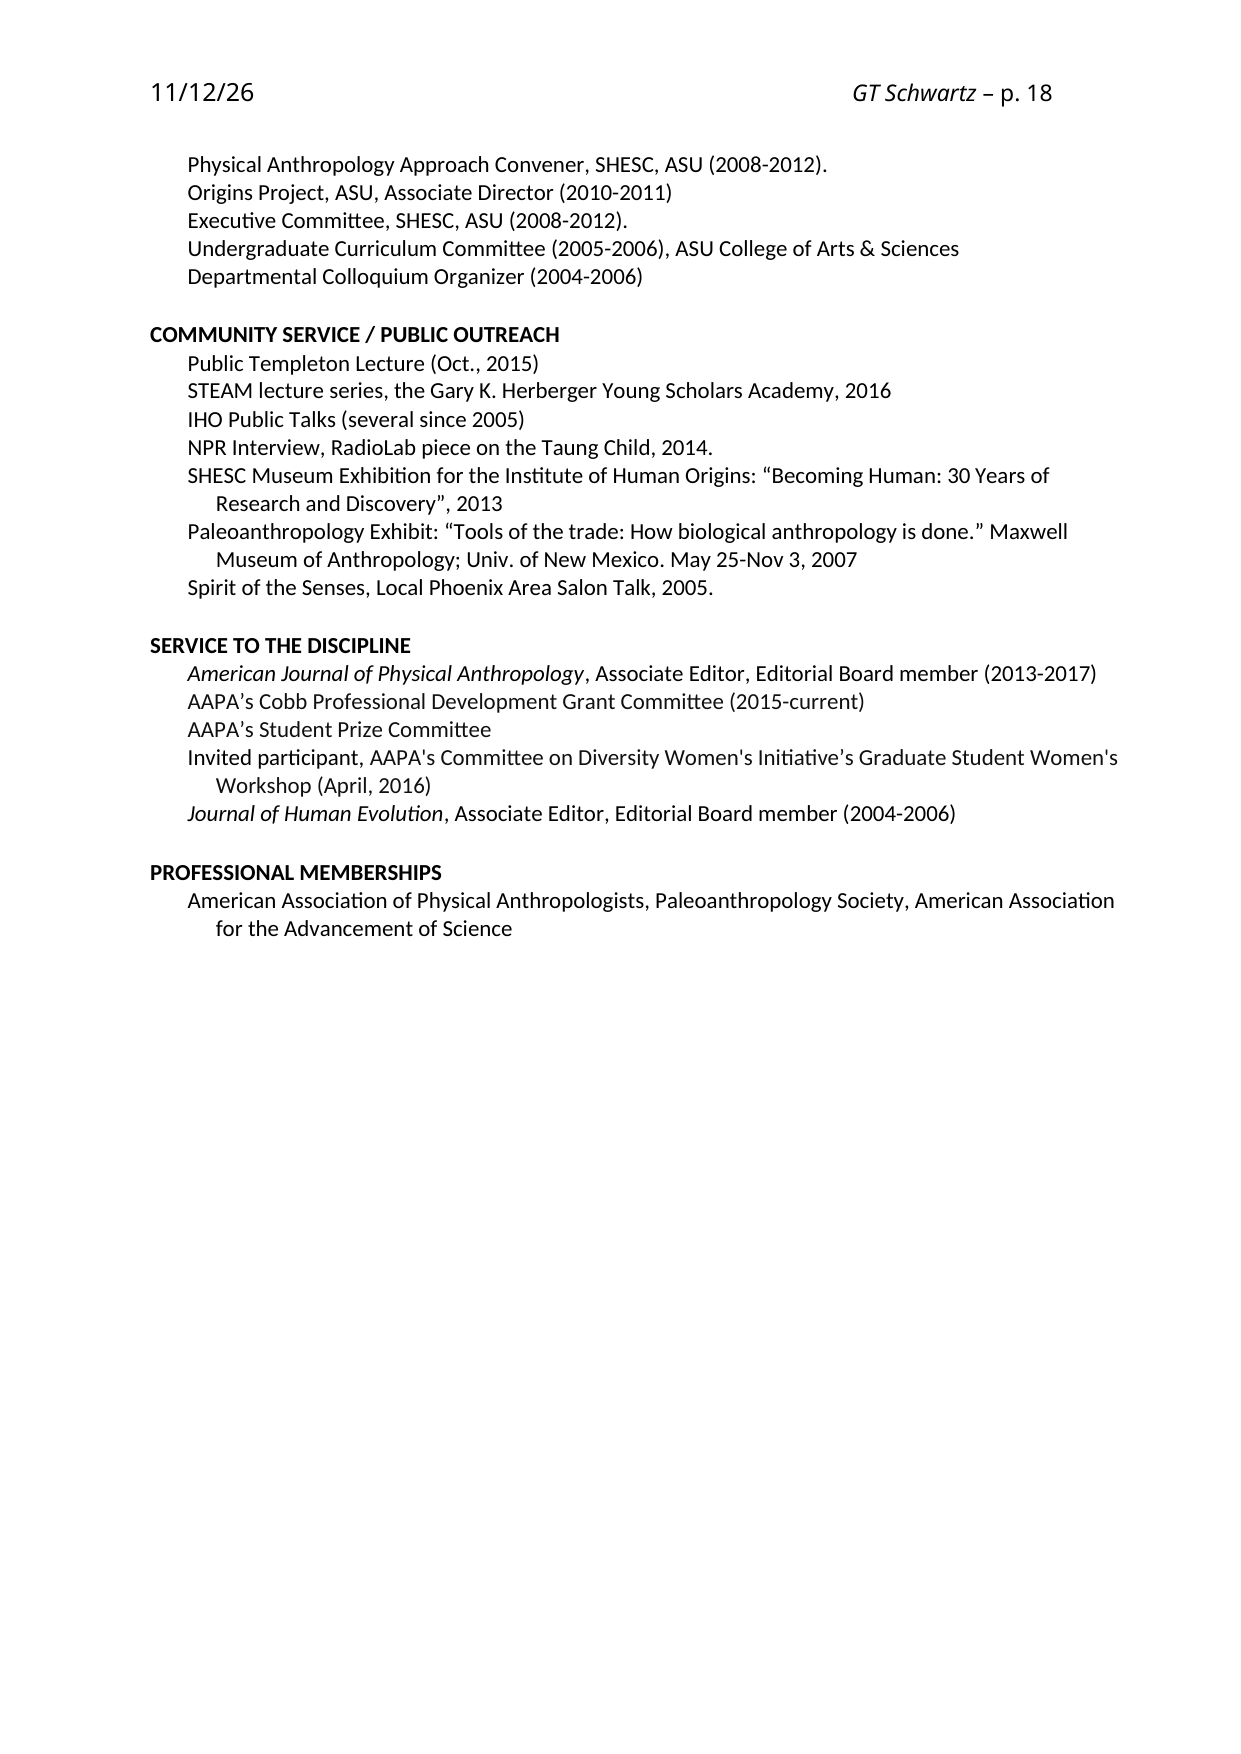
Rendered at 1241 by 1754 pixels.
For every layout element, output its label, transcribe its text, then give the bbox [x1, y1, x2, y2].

list Paleoanthropology Exhibit: “Tools of the trade: How biological anthropology is done.” Maxwell Museum of Anthropology; Univ. of New Mexico. May 25-Nov 3, 2007 [187, 517, 1125, 573]
list Journal of Human Evolution, Associate Editor, Editorial Board member (2004-2006) [187, 799, 1125, 827]
subtitle PROFESSIONAL MEMBERSHIPS [150, 858, 1125, 886]
text American Association of Physical Anthropologists, Paleoanthropology Society, American Association for the Advancement of Science [187, 886, 1125, 942]
list SHESC Museum Exhibition for the Institute of Human Origins: “Becoming Human: 30 Years of Research and Discovery”, 2013 [187, 461, 1125, 517]
text Origins Project, ASU, Associate Director (2010-2011) [187, 178, 1125, 206]
subtitle COMMUNITY SERVICE / PUBLIC OUTREACH [150, 321, 1125, 349]
list AAPA’s Student Prize Committee [187, 715, 1125, 743]
list NPR Interview, RadioLab piece on the Taung Child, 2014. [187, 433, 1125, 461]
text Physical Anthropology Approach Convener, SHESC, ASU (2008-2012). [187, 150, 1125, 178]
list IHO Public Talks (several since 2005) [187, 405, 1125, 433]
list American Journal of Physical Anthropology, Associate Editor, Editorial Board member (2013-2017) [187, 659, 1125, 687]
list Spirit of the Senses, Local Phoenix Area Salon Talk, 2005. [187, 573, 1125, 601]
list AAPA’s Cobb Professional Development Grant Committee (2015-current) [187, 687, 1125, 715]
list Public Templeton Lecture (Oct., 2015) [187, 349, 1125, 377]
list STEAM lecture series, the Gary K. Herberger Young Scholars Academy, 2016 [187, 377, 1125, 405]
text Undergraduate Curriculum Committee (2005-2006), ASU College of Arts & Sciences [187, 234, 1125, 262]
text Executive Committee, SHESC, ASU (2008-2012). [187, 206, 1125, 234]
text Departmental Colloquium Organizer (2004-2006) [187, 262, 1125, 290]
list Invited participant, AAPA's Committee on Diversity Women's Initiative’s Graduate Student Women's Workshop (April, 2016) [187, 743, 1125, 799]
subtitle SERVICE TO THE DISCIPLINE [150, 631, 1125, 659]
